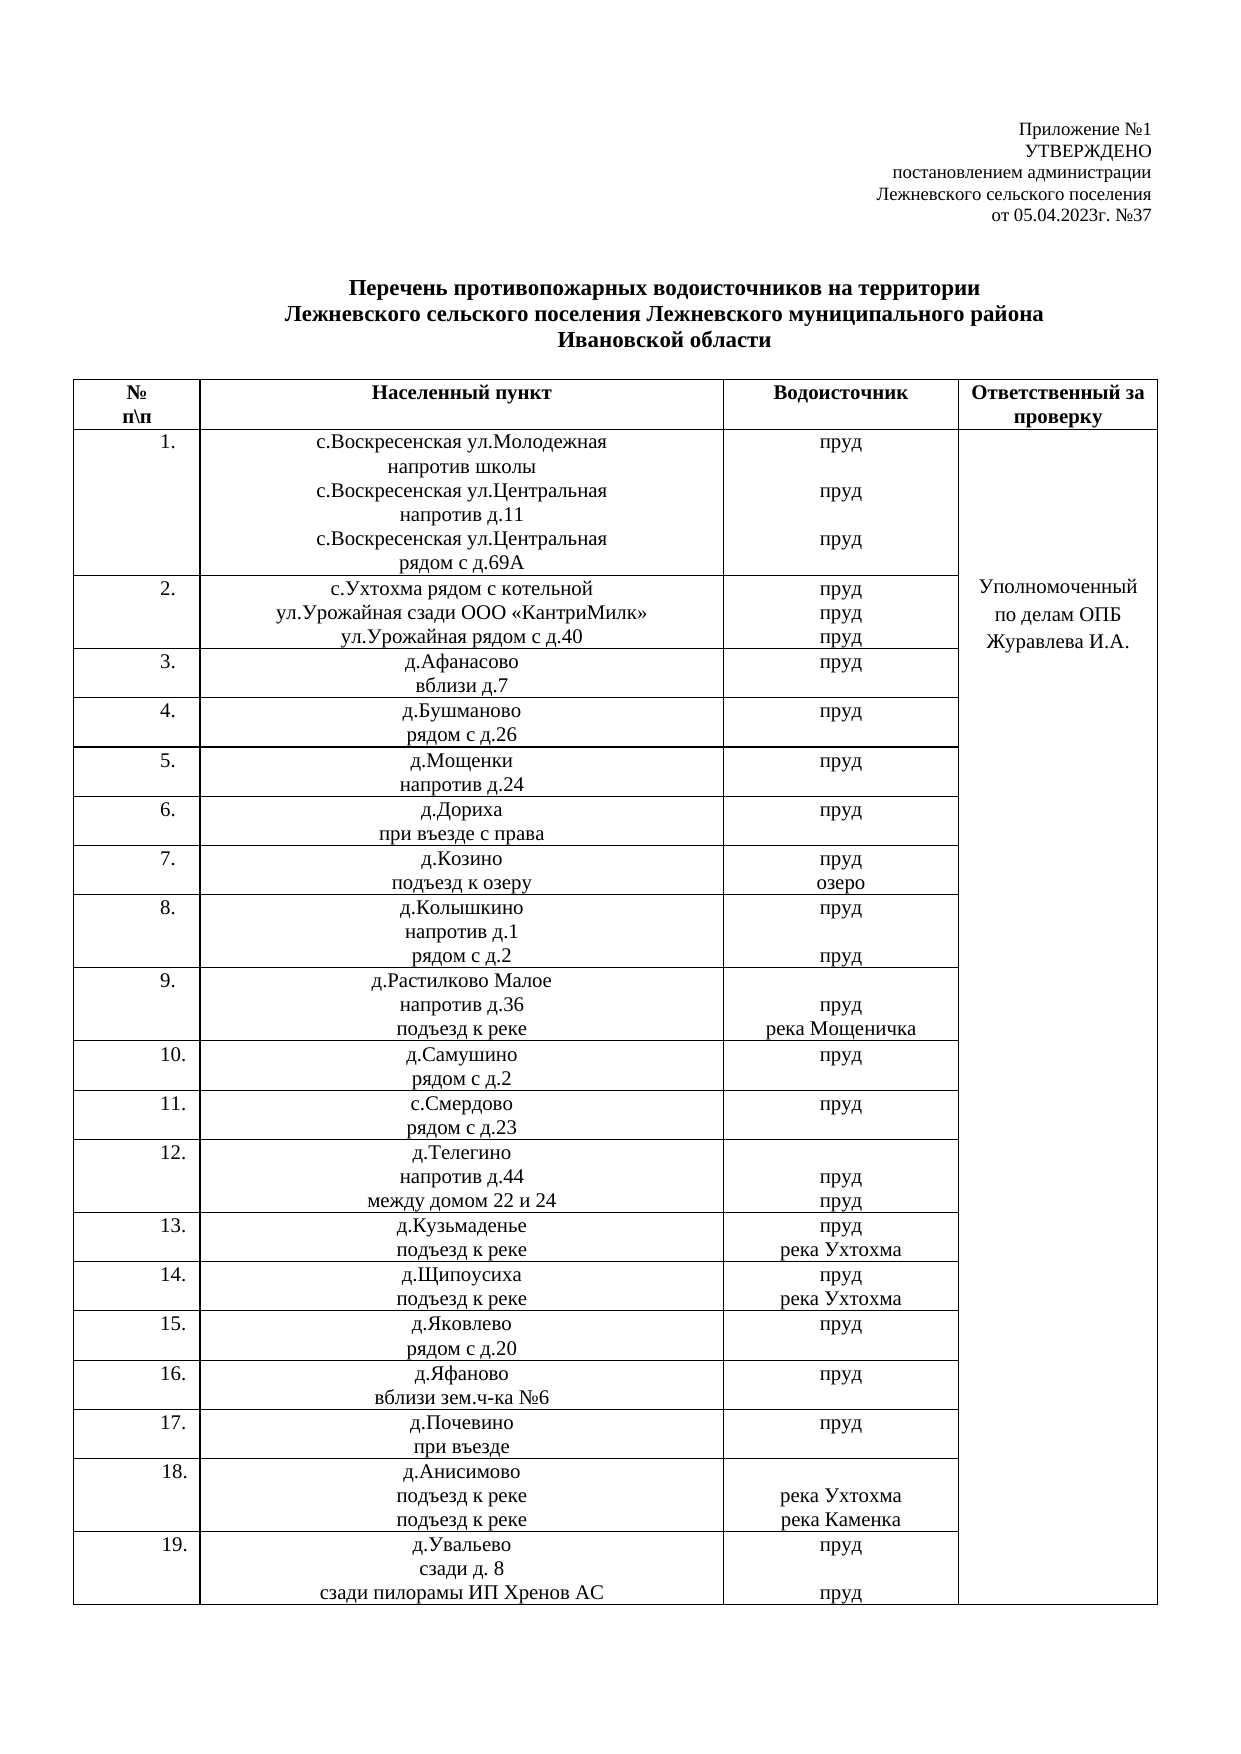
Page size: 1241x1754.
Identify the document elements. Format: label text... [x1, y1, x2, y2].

table_cell пруд [724, 649, 958, 697]
text постановлением администрации [177, 161, 1152, 183]
table_cell д.Телегино напротив д.44 между домом 22 и 24 [201, 1140, 723, 1212]
table_cell д.Почевино при въезде [201, 1410, 723, 1458]
table_cell д.Козино подъезд к озеру [201, 846, 723, 894]
table_cell пруд [724, 1311, 958, 1359]
text Лежневского сельского поселения [177, 183, 1152, 204]
table_cell [74, 1262, 199, 1310]
text Лежневского сельского поселения Лежневского муниципального района [177, 300, 1152, 327]
table_cell пруд [724, 698, 958, 746]
table_cell [74, 748, 199, 796]
text от 05.04.2023г. №37 [177, 204, 1152, 226]
table_cell д.Анисимово подъезд к реке подъезд к реке [201, 1459, 723, 1531]
table_cell [74, 1213, 199, 1261]
table_header Водоисточник [724, 380, 958, 428]
table_cell [74, 1410, 199, 1458]
table_header Населенный пункт [201, 380, 723, 428]
table_cell [74, 576, 199, 648]
table_cell [74, 430, 199, 575]
table_cell пруд пруд пруд [724, 430, 958, 575]
table_cell с.Ухтохма рядом с котельной ул.Урожайная сзади ООО «КантриМилк» ул.Урожайная рядом с д.40 [201, 576, 723, 648]
table_cell пруд [724, 1410, 958, 1458]
table_cell д.Растилково Малое напротив д.36 подъезд к реке [201, 968, 723, 1040]
table_cell д.Афанасово вблизи д.7 [201, 649, 723, 697]
table_cell [74, 846, 199, 894]
table_cell пруд пруд пруд [724, 576, 958, 648]
table_cell д.Мощенки напротив д.24 [201, 748, 723, 796]
table_cell 18. [74, 1459, 199, 1531]
table_cell пруд река Ухтохма [724, 1262, 958, 1310]
table_cell пруд пруд [724, 895, 958, 967]
table_cell [74, 1311, 199, 1359]
table_cell Уполномоченный по делам ОПБ Журавлева И.А. [959, 430, 1157, 1604]
table_cell пруд река Ухтохма [724, 1213, 958, 1261]
table_cell 19. [74, 1532, 199, 1604]
text Ивановской области [177, 327, 1152, 353]
table_cell [74, 1041, 199, 1089]
table_cell [74, 698, 199, 746]
table_cell пруд пруд [724, 1532, 958, 1604]
table_cell [74, 968, 199, 1040]
table_cell пруд озеро [724, 846, 958, 894]
table_cell д.Увальево сзади д. 8 сзади пилорамы ИП Хренов АС [201, 1532, 723, 1604]
table_cell [74, 649, 199, 697]
table_cell д.Яковлево рядом с д.20 [201, 1311, 723, 1359]
table_cell с.Смердово рядом с д.23 [201, 1091, 723, 1139]
text Перечень противопожарных водоисточников на территории [177, 274, 1152, 300]
table_cell река Ухтохма река Каменка [724, 1459, 958, 1531]
table_cell пруд [724, 797, 958, 845]
table_cell д.Дориха при въезде с права [201, 797, 723, 845]
table_cell с.Воскресенская ул.Молодежная напротив школы с.Воскресенская ул.Центральная напротив д.11 с.Воскресенская ул.Центральная рядом с д.69А [201, 430, 723, 575]
table_cell пруд [724, 748, 958, 796]
table_cell д.Бушманово рядом с д.26 [201, 698, 723, 746]
table_cell д.Яфаново вблизи зем.ч-ка №6 [201, 1361, 723, 1409]
table_cell д.Колышкино напротив д.1 рядом с д.2 [201, 895, 723, 967]
table_cell [74, 797, 199, 845]
table_cell д.Кузьмаденье подъезд к реке [201, 1213, 723, 1261]
table_header Ответственный за проверку [959, 380, 1157, 428]
table_cell пруд [724, 1361, 958, 1409]
table_cell пруд [724, 1041, 958, 1089]
table_cell [74, 895, 199, 967]
text Приложение №1 [177, 118, 1152, 140]
table_cell пруд пруд [724, 1140, 958, 1212]
table_cell [74, 1140, 199, 1212]
table_header № п\п [74, 380, 199, 428]
table_cell [74, 1091, 199, 1139]
table_cell [74, 1361, 199, 1409]
table_cell д.Щипоусиха подъезд к реке [201, 1262, 723, 1310]
text УТВЕРЖДЕНО [177, 140, 1152, 161]
table_cell пруд [724, 1091, 958, 1139]
table_cell пруд река Мощеничка [724, 968, 958, 1040]
table_cell д.Самушино рядом с д.2 [201, 1041, 723, 1089]
